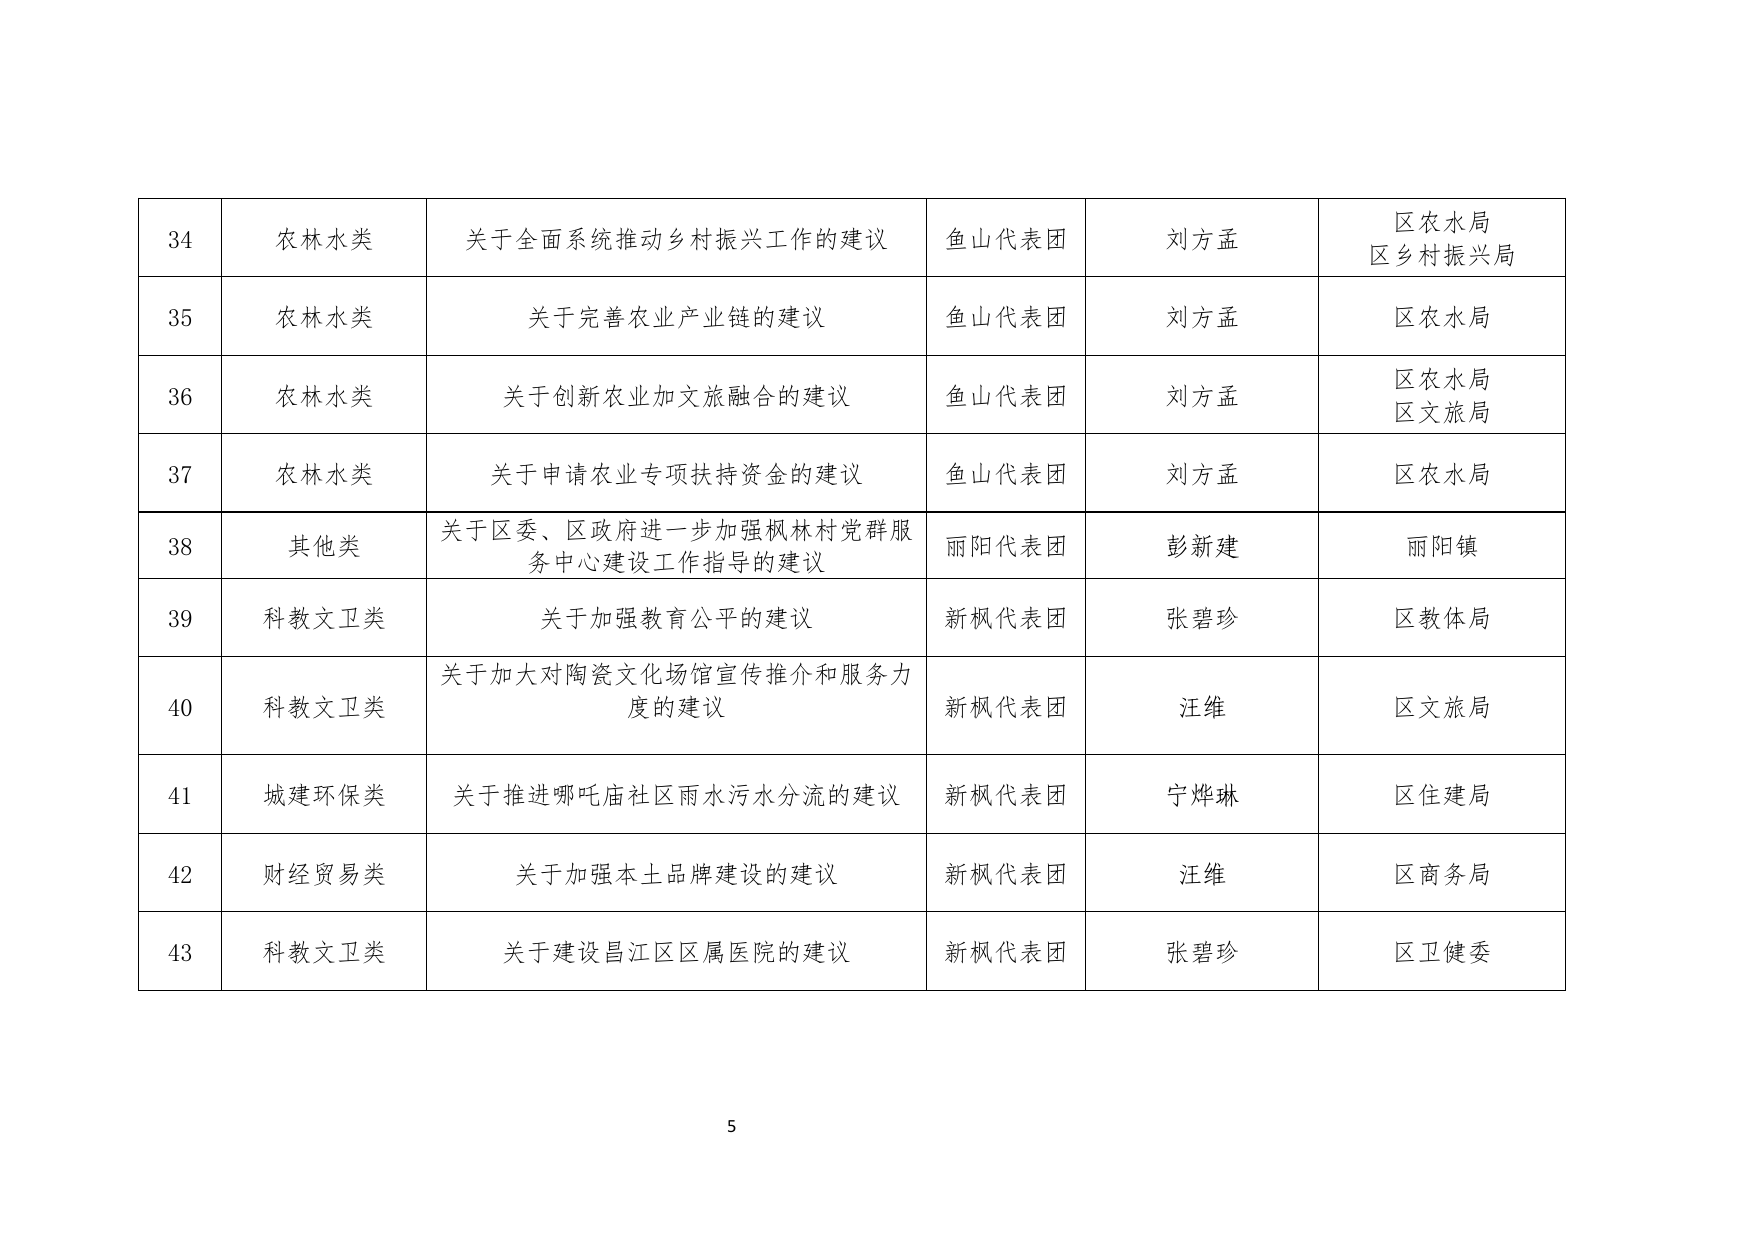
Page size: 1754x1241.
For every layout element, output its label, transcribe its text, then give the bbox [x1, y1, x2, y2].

table_cell 36 [139, 356, 221, 433]
table_cell 鱼山代表团 [927, 434, 1085, 511]
table_cell 关于完善农业产业链的建议 [427, 277, 926, 354]
table_cell 40 [139, 657, 221, 754]
table_cell 区教体局 [1319, 579, 1565, 656]
table_cell 科教文卫类 [222, 657, 426, 754]
table_cell 关于加大对陶瓷文化场馆宣传推介和服务力度的建议 [427, 657, 926, 754]
table_cell 关于建设昌江区区属医院的建议 [427, 912, 926, 990]
table_cell 汪维 [1086, 834, 1318, 911]
table_cell 39 [139, 579, 221, 656]
table_cell 35 [139, 277, 221, 354]
table_cell 区农水局 区乡村振兴局 [1319, 199, 1565, 276]
table_cell 丽阳代表团 [927, 513, 1085, 577]
table_cell 关于申请农业专项扶持资金的建议 [427, 434, 926, 511]
table_cell 张碧珍 [1086, 912, 1318, 990]
table_cell 农林水类 [222, 277, 426, 354]
table_cell 区住建局 [1319, 755, 1565, 833]
table_cell 城建环保类 [222, 755, 426, 833]
table_cell 科教文卫类 [222, 579, 426, 656]
table_cell 区商务局 [1319, 834, 1565, 911]
table_cell 张碧珍 [1086, 579, 1318, 656]
table_cell 关于加强教育公平的建议 [427, 579, 926, 656]
table_cell 41 [139, 755, 221, 833]
table_cell 鱼山代表团 [927, 277, 1085, 354]
table_cell 农林水类 [222, 434, 426, 511]
table_cell 鱼山代表团 [927, 199, 1085, 276]
table_cell 37 [139, 434, 221, 511]
table_cell 新枫代表团 [927, 657, 1085, 754]
table_cell 刘方孟 [1086, 356, 1318, 433]
table_cell 关于区委、区政府进一步加强枫林村党群服务中心建设工作指导的建议 [427, 513, 926, 577]
table_cell 区农水局 [1319, 277, 1565, 354]
table_cell 新枫代表团 [927, 834, 1085, 911]
table_cell 关于创新农业加文旅融合的建议 [427, 356, 926, 433]
table_cell 宁烨琳 [1086, 755, 1318, 833]
table_cell 农林水类 [222, 356, 426, 433]
table_cell 彭新建 [1086, 513, 1318, 577]
table_cell 34 [139, 199, 221, 276]
table_cell 刘方孟 [1086, 199, 1318, 276]
table_cell 42 [139, 834, 221, 911]
table_cell 鱼山代表团 [927, 356, 1085, 433]
table_cell 汪维 [1086, 657, 1318, 754]
table_cell 新枫代表团 [927, 912, 1085, 990]
table_cell 刘方孟 [1086, 434, 1318, 511]
table_cell 38 [139, 513, 221, 577]
table_cell 刘方孟 [1086, 277, 1318, 354]
table_cell 关于全面系统推动乡村振兴工作的建议 [427, 199, 926, 276]
table_cell 新枫代表团 [927, 579, 1085, 656]
table_cell 科教文卫类 [222, 912, 426, 990]
table_cell 丽阳镇 [1319, 513, 1565, 577]
table_cell 新枫代表团 [927, 755, 1085, 833]
table_cell 区卫健委 [1319, 912, 1565, 990]
table_cell 其他类 [222, 513, 426, 577]
table_cell 关于推进哪吒庙社区雨水污水分流的建议 [427, 755, 926, 833]
table_cell 区农水局 [1319, 434, 1565, 511]
table_cell 农林水类 [222, 199, 426, 276]
table_cell 区农水局 区文旅局 [1319, 356, 1565, 433]
table_cell 关于加强本土品牌建设的建议 [427, 834, 926, 911]
table_cell 43 [139, 912, 221, 990]
table_cell 财经贸易类 [222, 834, 426, 911]
table_cell 区文旅局 [1319, 657, 1565, 754]
